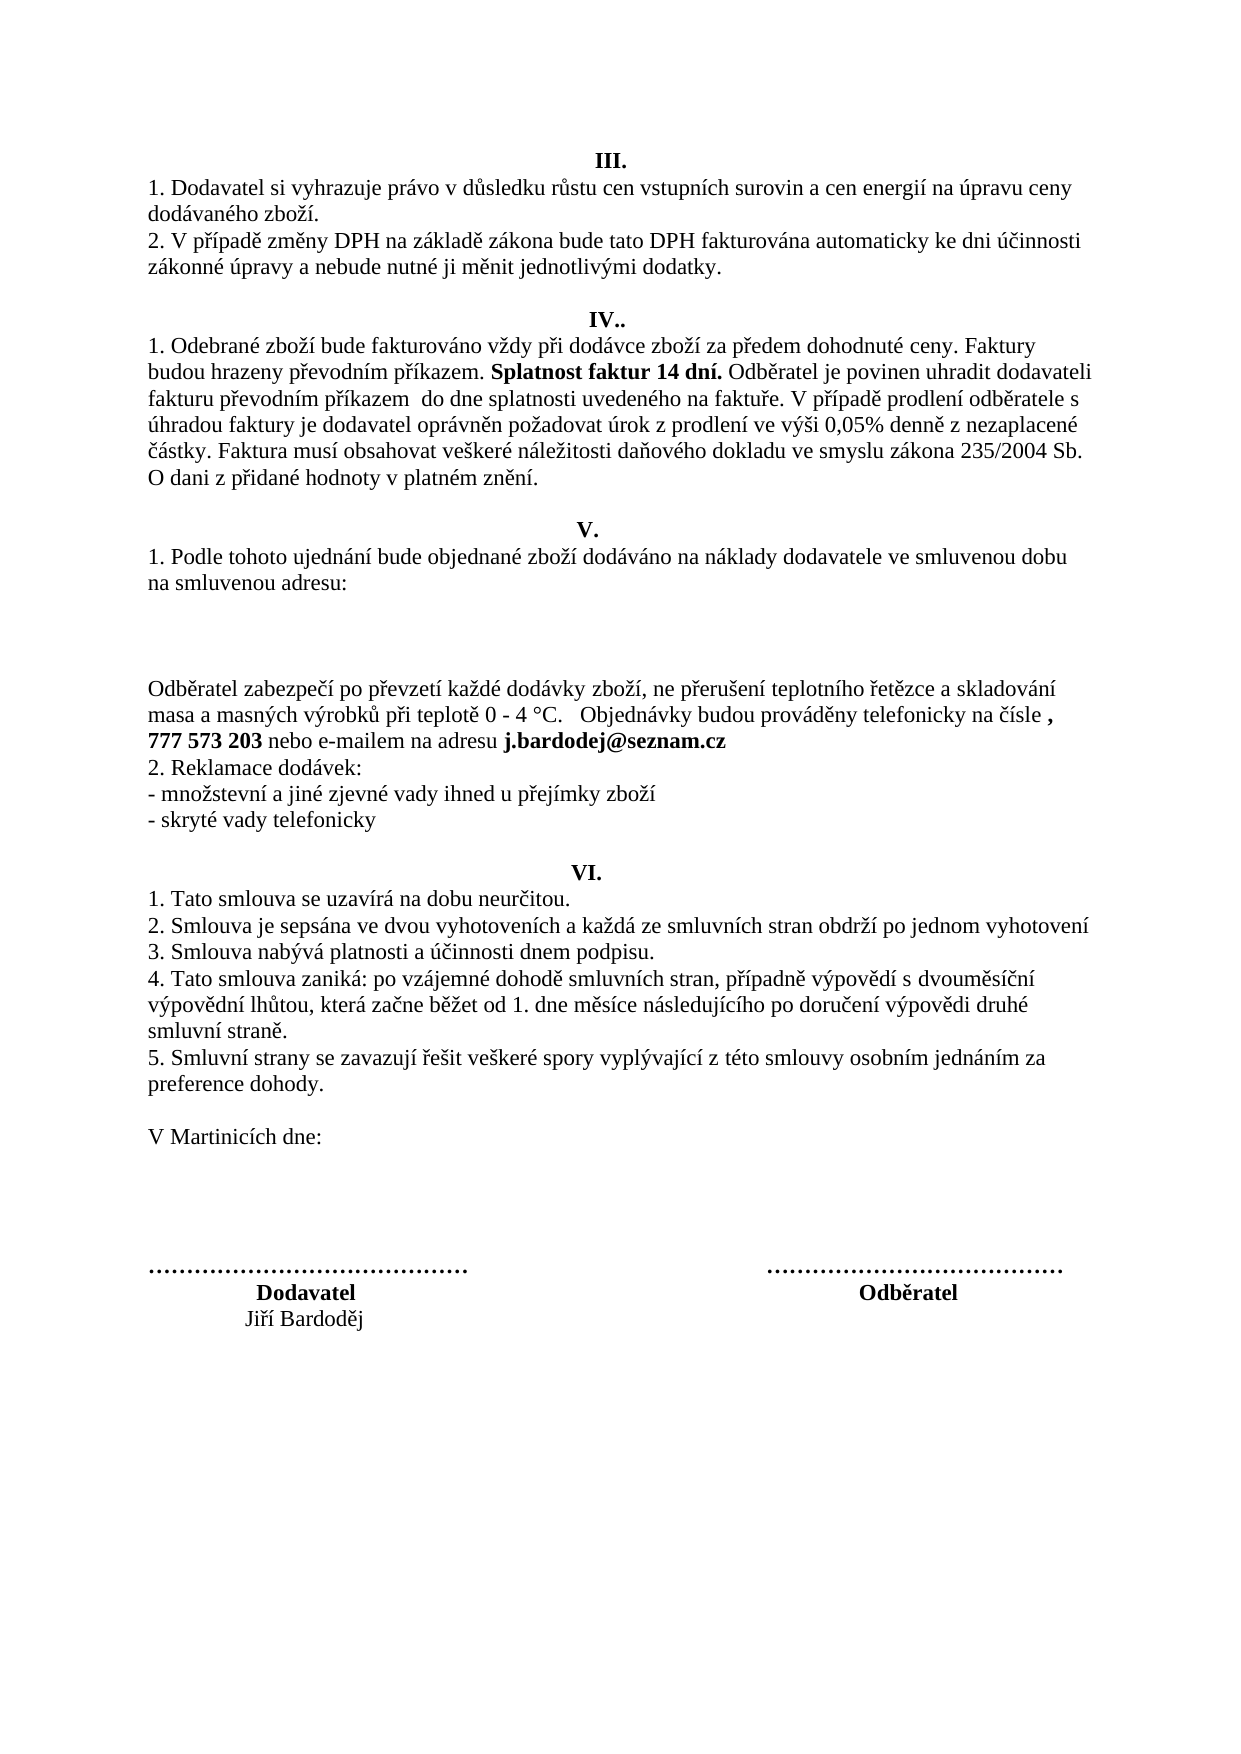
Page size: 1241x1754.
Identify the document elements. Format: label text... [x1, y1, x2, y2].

text Odběratel zabezpečí po převzetí každé dodávky zboží, ne přerušení teplotního řetězce a skladování masa a masných výrobků při teplotě 0 - 4 °C. Objednávky budou prováděny telefonicky na čísle , 777 573 203 nebo e-mailem na adresu j.bardodej@seznam.cz [148, 675, 1093, 754]
text 2. Smlouva je sepsána ve dvou vyhotoveních a každá ze smluvních stran obdrží po jednom vyhotovení [148, 912, 1093, 938]
text IV.. [148, 306, 1093, 332]
text Jiří Bardoděj [148, 1305, 1093, 1331]
text - množstevní a jiné zjevné vady ihned u přejímky zboží [148, 780, 1093, 806]
text 1. Podle tohoto ujednání bude objednané zboží dodáváno na náklady dodavatele ve smluvenou dobu na smluvenou adresu: [148, 543, 1093, 596]
text 2. V případě změny DPH na základě zákona bude tato DPH fakturována automaticky ke dni účinnosti zákonné úpravy a nebude nutné ji měnit jednotlivými dodatky. [148, 227, 1093, 279]
text 3. Smlouva nabývá platnosti a účinnosti dnem podpisu. [148, 938, 1093, 964]
text …………………………………… ………………………………… [148, 1252, 1093, 1278]
text 5. Smluvní strany se zavazují řešit veškeré spory vyplývající z této smlouvy osobním jednáním za preference dohody. [148, 1044, 1093, 1096]
text 1. Dodavatel si vyhrazuje právo v důsledku růstu cen vstupních surovin a cen energií na úpravu ceny dodávaného zboží. [148, 174, 1093, 227]
text VI. [148, 859, 1093, 886]
text - skryté vady telefonicky [148, 806, 1093, 833]
text V. [148, 517, 1093, 543]
text V Martinicích dne: [148, 1123, 1093, 1149]
text 1. Odebrané zboží bude fakturováno vždy při dodávce zboží za předem dohodnuté ceny. Faktury budou hrazeny převodním příkazem. Splatnost faktur 14 dní. Odběratel je povinen uhradit dodavateli fakturu převodním příkazem do dne splatnosti uvedeného na faktuře. V případě prodlení odběratele s úhradou faktury je dodavatel oprávněn požadovat úrok z prodlení ve výši 0,05% denně z nezaplacené částky. Faktura musí obsahovat veškeré náležitosti daňového dokladu ve smyslu zákona 235/2004 Sb. O dani z přidané hodnoty v platném znění. [148, 332, 1093, 490]
text Dodavatel Odběratel [148, 1278, 1093, 1305]
text 1. Tato smlouva se uzavírá na dobu neurčitou. [148, 886, 1093, 912]
text 4. Tato smlouva zaniká: po vzájemné dohodě smluvních stran, případně výpovědí s dvouměsíční výpovědní lhůtou, která začne běžet od 1. dne měsíce následujícího po doručení výpovědi druhé smluvní straně. [148, 964, 1093, 1044]
text 2. Reklamace dodávek: [148, 754, 1093, 780]
text III. [148, 148, 1093, 174]
